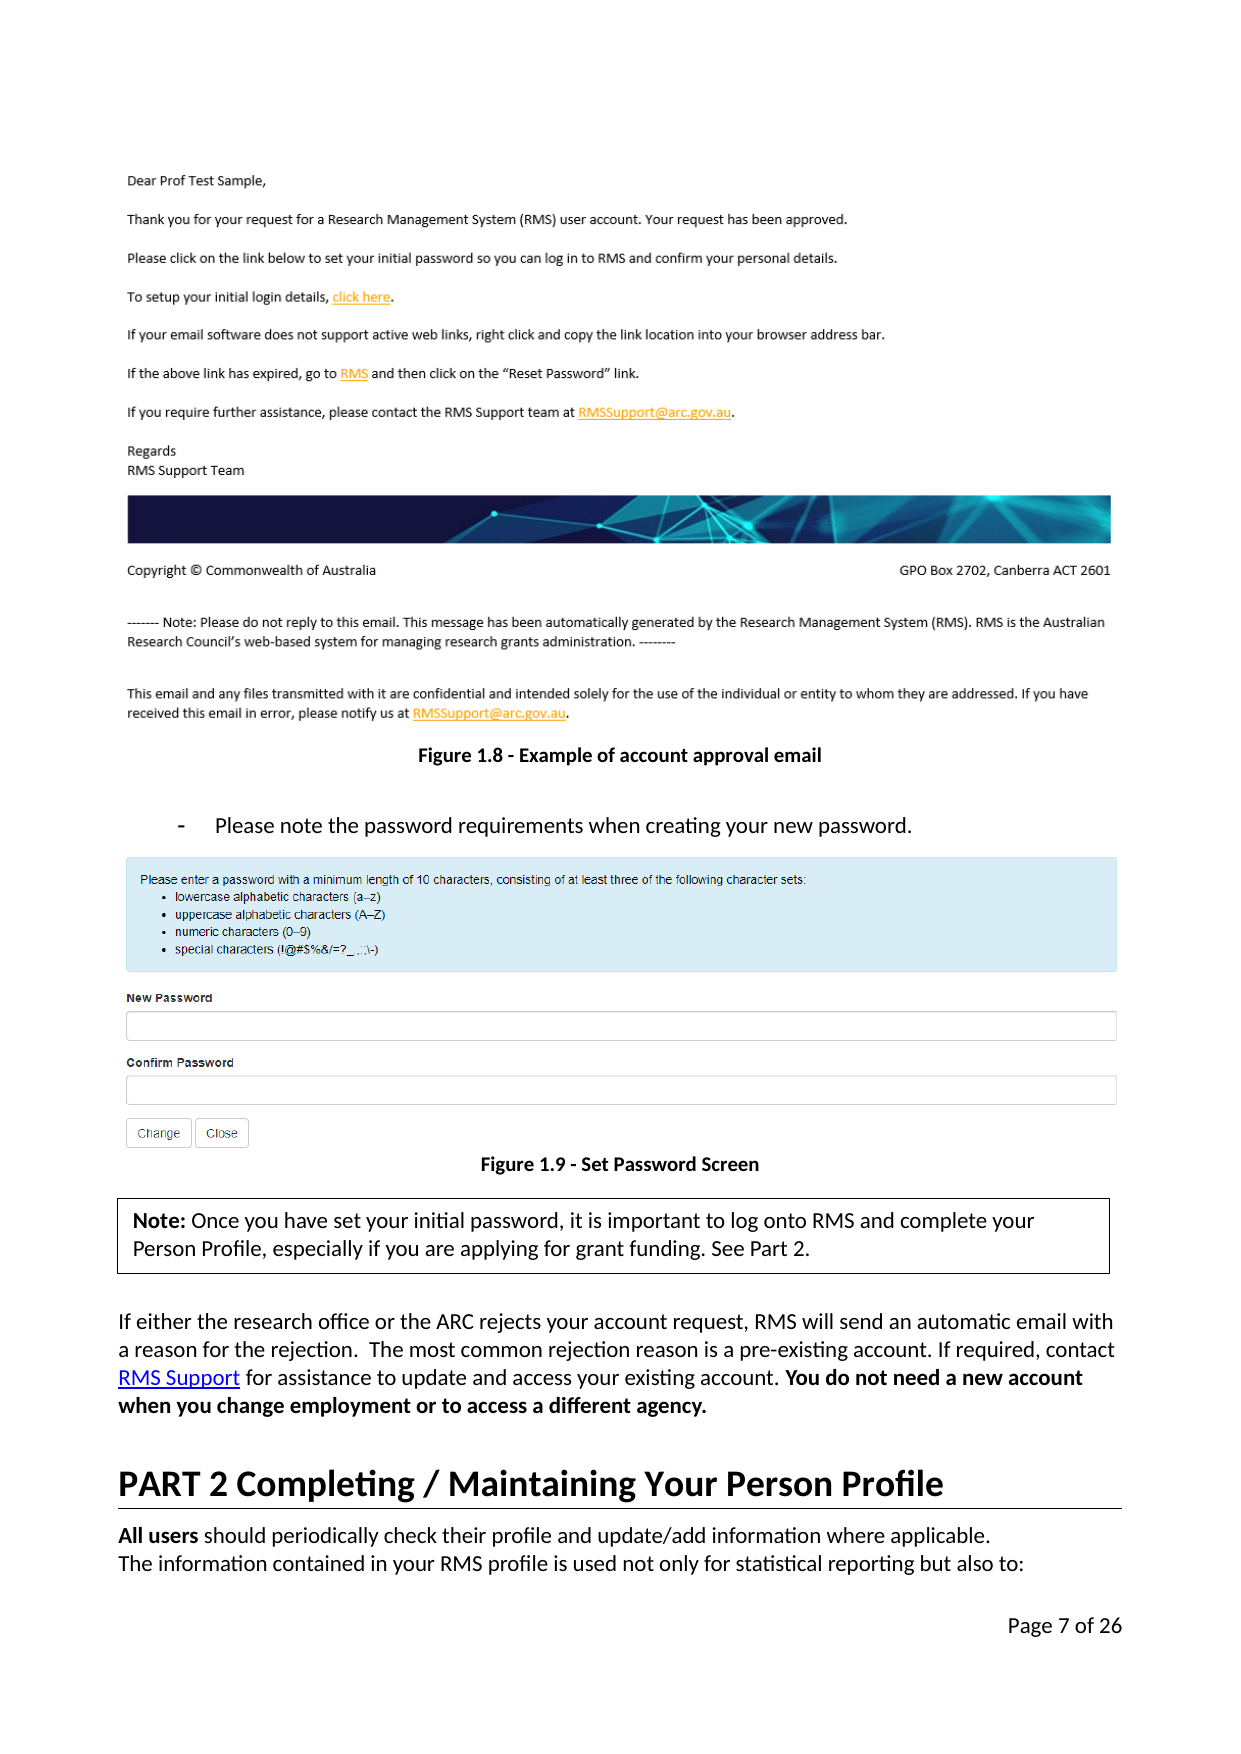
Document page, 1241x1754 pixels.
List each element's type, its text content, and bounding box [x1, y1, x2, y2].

text Figure 1.9 - Set Password Screen [118, 1151, 1122, 1176]
picture [118, 851, 1123, 1151]
text The information contained in your RMS profile is used not only for statistical reporting but also to: [118, 1549, 1122, 1577]
text All users should periodically check their profile and update/add information where applicable. [118, 1521, 1122, 1549]
picture [118, 167, 1123, 730]
subtitle PART 2 Completing / Maintaining Your Person Profile [118, 1460, 1122, 1508]
text Figure 1.8 - Example of account approval email [118, 742, 1122, 768]
text If either the research office or the ARC rejects your account request, RMS will send an automatic email with a reason for the rejection. The most common rejection reason is a pre-existing account. If required, contact RMS Support for assistance to update and access your existing account. You do not need a new account when you change employment or to access a different agency. [118, 1307, 1122, 1419]
list Please note the password requirements when creating your new password. [177, 811, 1122, 839]
